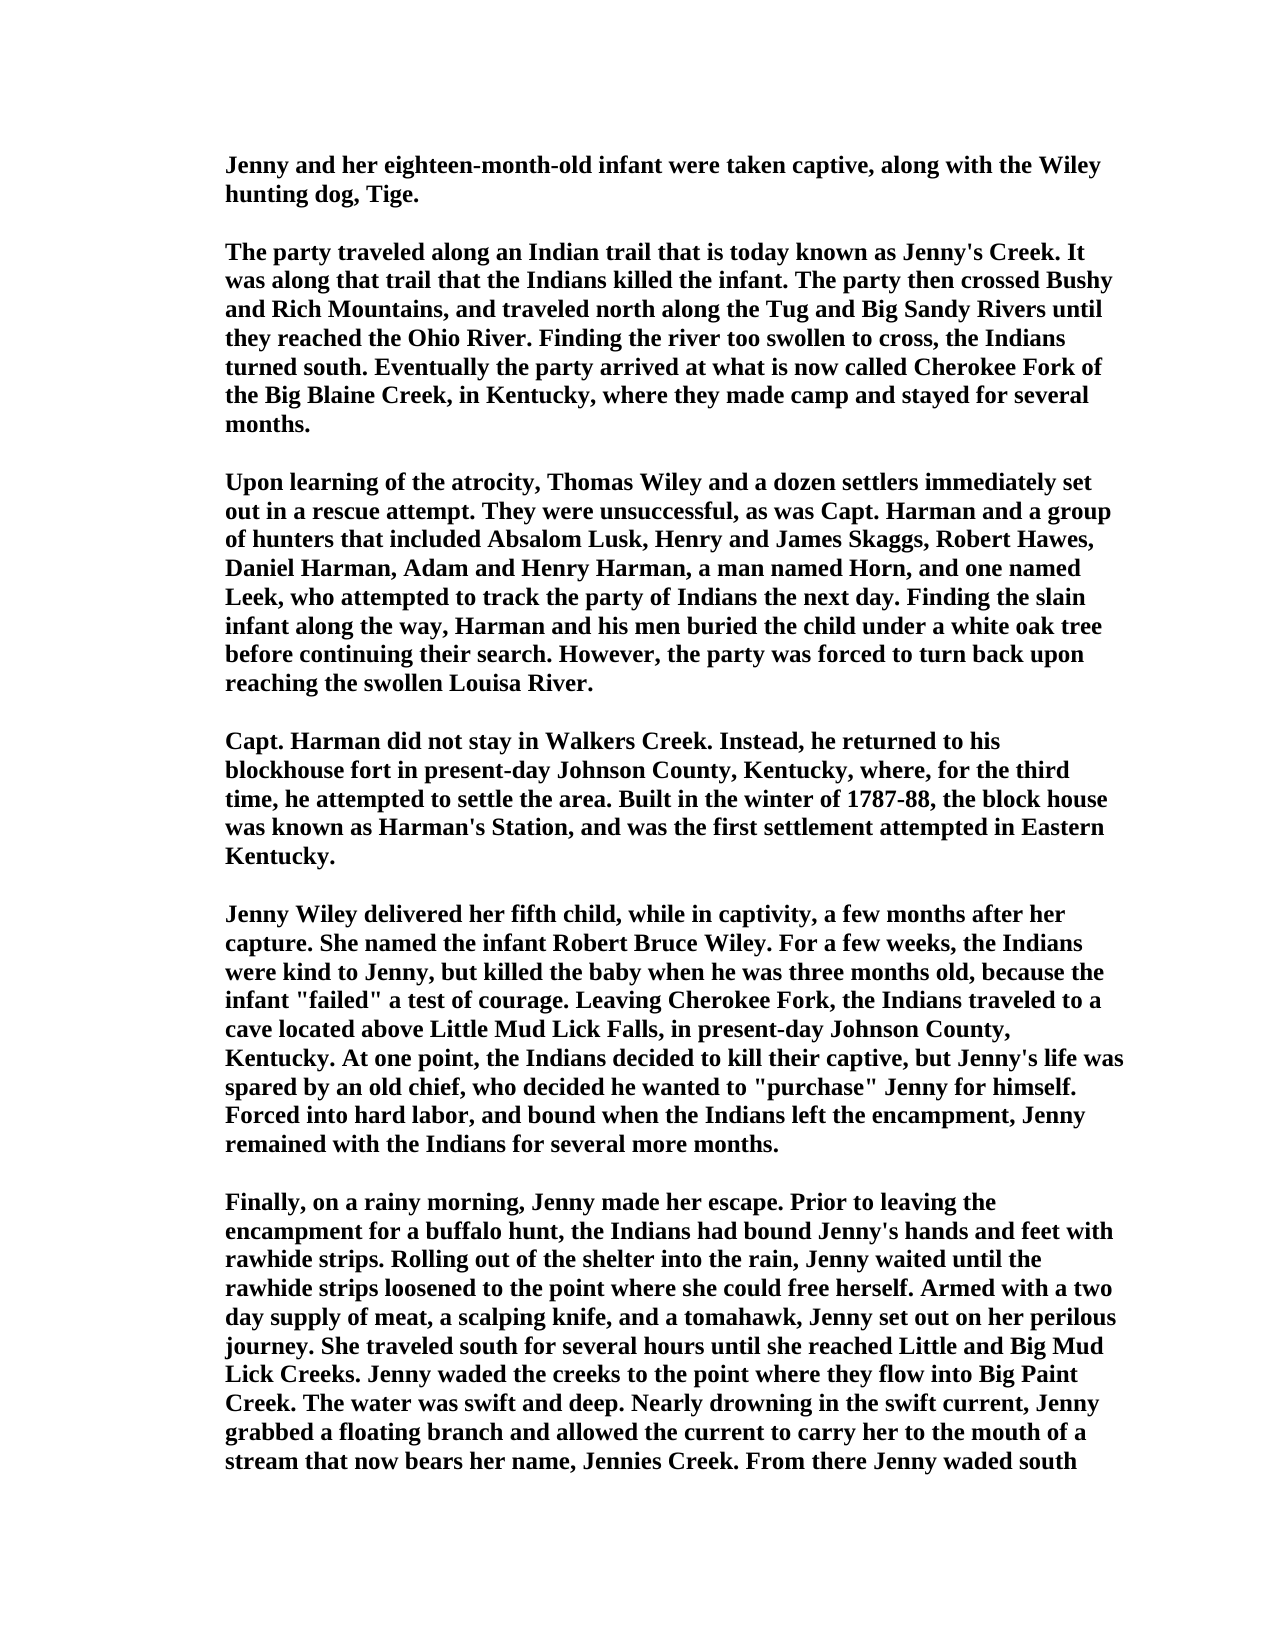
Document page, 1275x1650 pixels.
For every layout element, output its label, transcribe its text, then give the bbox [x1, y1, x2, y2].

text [225, 1187, 1125, 1474]
text Capt. Harman did not stay in Walkers Creek. Instead, he returned to his blockhouse fort in present-day Johnson County, Kentucky, where, for the third time, he attempted to settle the area. Built in the winter of 1787-88, the block house was known as Harman's Station, and was the first settlement attempted in Eastern Kentucky. [225, 726, 1125, 870]
text The party traveled along an Indian trail that is today known as Jenny's Creek. It was along that trail that the Indians killed the infant. The party then crossed Bushy and Rich Mountains, and traveled north along the Tug and Big Sandy Rivers until they reached the Ohio River. Finding the river too swollen to cross, the Indians turned south. Eventually the party arrived at what is now called Cherokee Fork of the Big Blaine Creek, in Kentucky, where they made camp and stayed for several months. [225, 237, 1125, 438]
text Jenny Wiley delivered her fifth child, while in captivity, a few months after her capture. She named the infant Robert Bruce Wiley. For a few weeks, the Indians were kind to Jenny, but killed the baby when he was three months old, because the infant "failed" a test of courage. Leaving Cherokee Fork, the Indians traveled to a cave located above Little Mud Lick Falls, in present-day Johnson County, Kentucky. At one point, the Indians decided to kill their captive, but Jenny's life was spared by an old chief, who decided he wanted to "purchase" Jenny for himself. Forced into hard labor, and bound when the Indians left the encampment, Jenny remained with the Indians for several more months. [225, 899, 1125, 1158]
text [225, 150, 1125, 207]
text Upon learning of the atrocity, Thomas Wiley and a dozen settlers immediately set out in a rescue attempt. They were unsuccessful, as was Capt. Harman and a group of hunters that included Absalom Lusk, Henry and James Skaggs, Robert Hawes, Daniel Harman, Adam and Henry Harman, a man named Horn, and one named Leek, who attempted to track the party of Indians the next day. Finding the slain infant along the way, Harman and his men buried the child under a white oak tree before continuing their search. However, the party was forced to turn back upon reaching the swollen Louisa River. [225, 467, 1125, 697]
